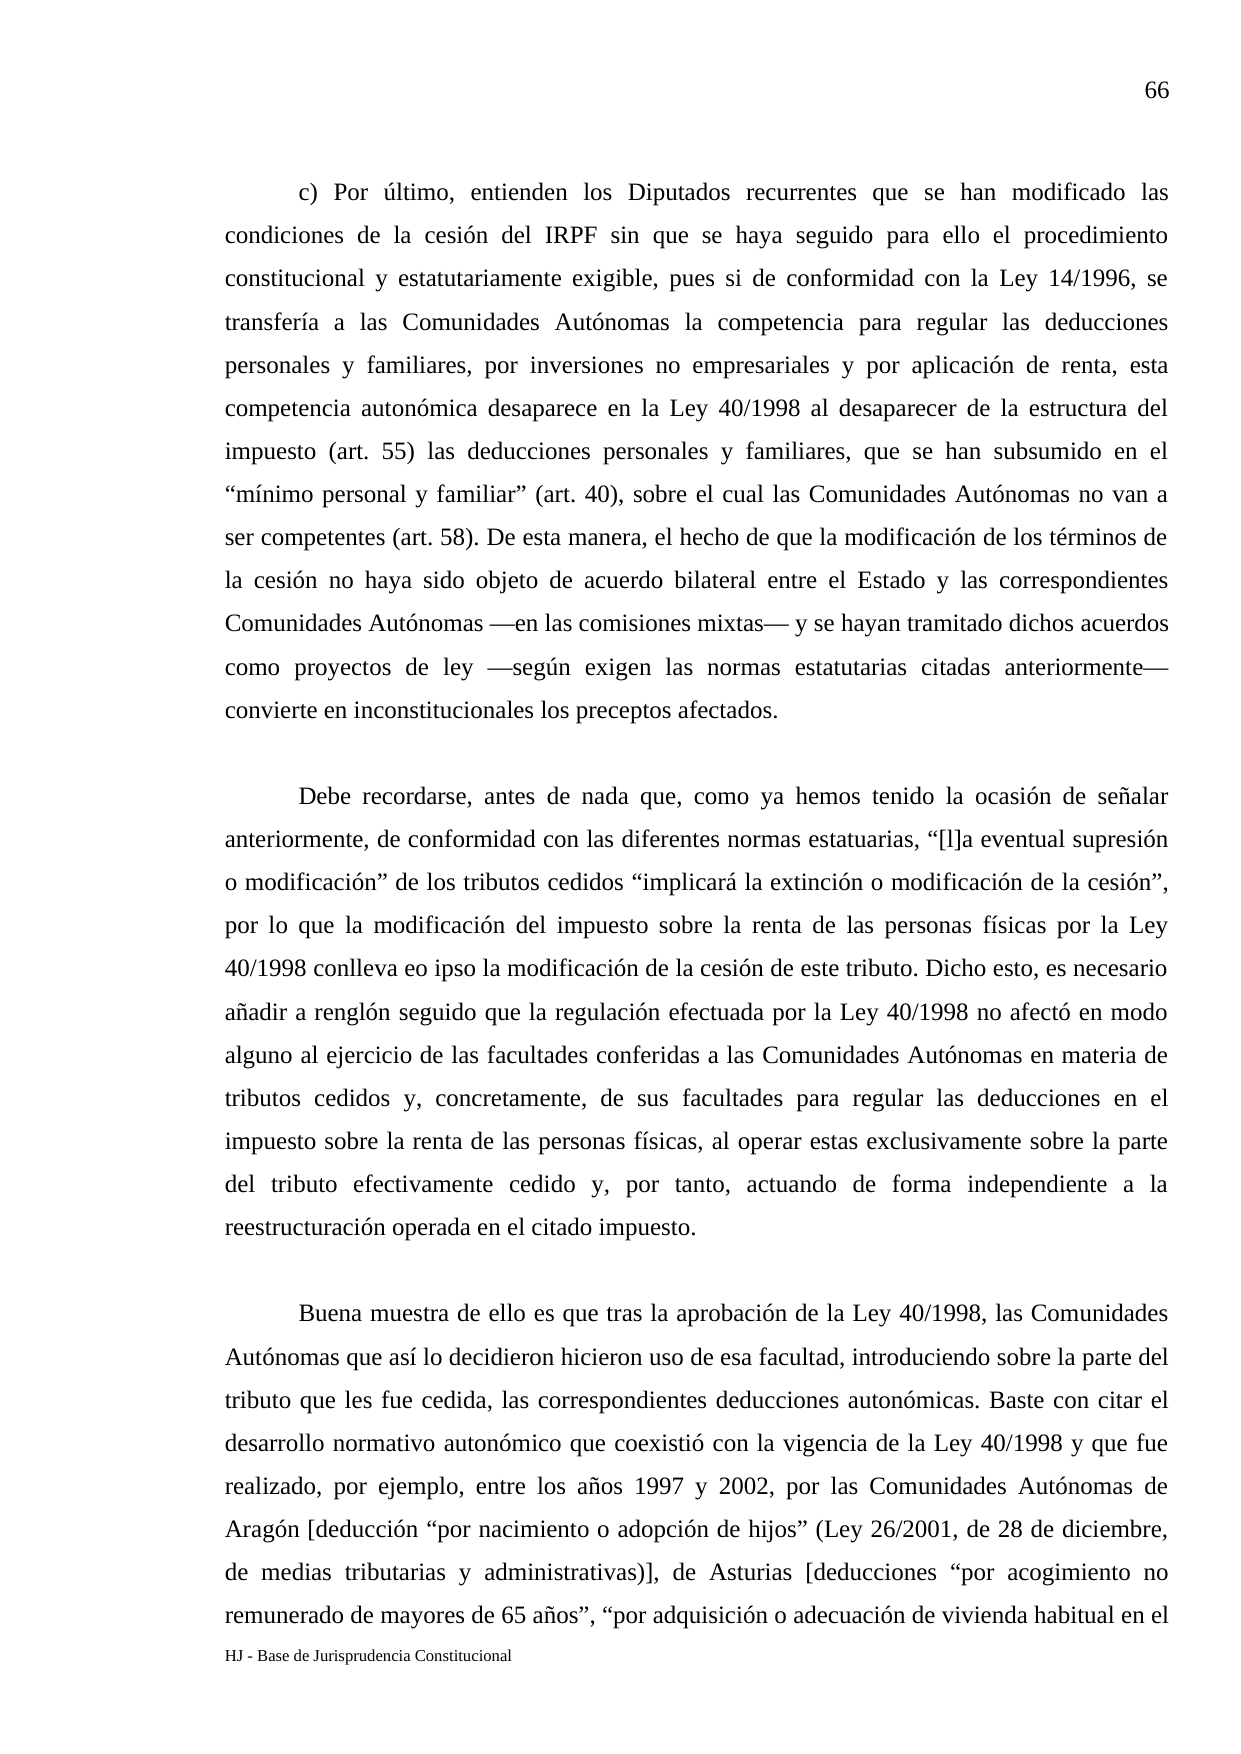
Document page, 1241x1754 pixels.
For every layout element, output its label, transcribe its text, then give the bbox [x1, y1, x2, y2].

text c) Por último, entienden los Diputados recurrentes que se han modificado las condiciones de la cesión del IRPF sin que se haya seguido para ello el procedimiento constitucional y estatutariamente exigible, pues si de conformidad con la Ley 14/1996, se transfería a las Comunidades Autónomas la competencia para regular las deducciones personales y familiares, por inversiones no empresariales y por aplicación de renta, esta competencia autonómica desaparece en la Ley 40/1998 al desaparecer de la estructura del impuesto (art. 55) las deducciones personales y familiares, que se han subsumido en el “mínimo personal y familiar” (art. 40), sobre el cual las Comunidades Autónomas no van a ser competentes (art. 58). De esta manera, el hecho de que la modificación de los términos de la cesión no haya sido objeto de acuerdo bilateral entre el Estado y las correspondientes Comunidades Autónomas —en las comisiones mixtas— y se hayan tramitado dichos acuerdos como proyectos de ley —según exigen las normas estatutarias citadas anteriormente— convierte en inconstitucionales los preceptos afectados. [224, 177, 1169, 723]
text Debe recordarse, antes de nada que, como ya hemos tenido la ocasión de señalar anteriormente, de conformidad con las diferentes normas estatuarias, “[l]a eventual supresión o modificación” de los tributos cedidos “implicará la extinción o modificación de la cesión”, por lo que la modificación del impuesto sobre la renta de las personas físicas por la Ley 40/1998 conlleva eo ipso la modificación de la cesión de este tributo. Dicho esto, es necesario añadir a renglón seguido que la regulación efectuada por la Ley 40/1998 no afectó en modo alguno al ejercicio de las facultades conferidas a las Comunidades Autónomas en materia de tributos cedidos y, concretamente, de sus facultades para regular las deducciones en el impuesto sobre la renta de las personas físicas, al operar estas exclusivamente sobre la parte del tributo efectivamente cedido y, por tanto, actuando de forma independiente a la reestructuración operada en el citado impuesto. [224, 781, 1169, 1241]
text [224, 1298, 1169, 1629]
